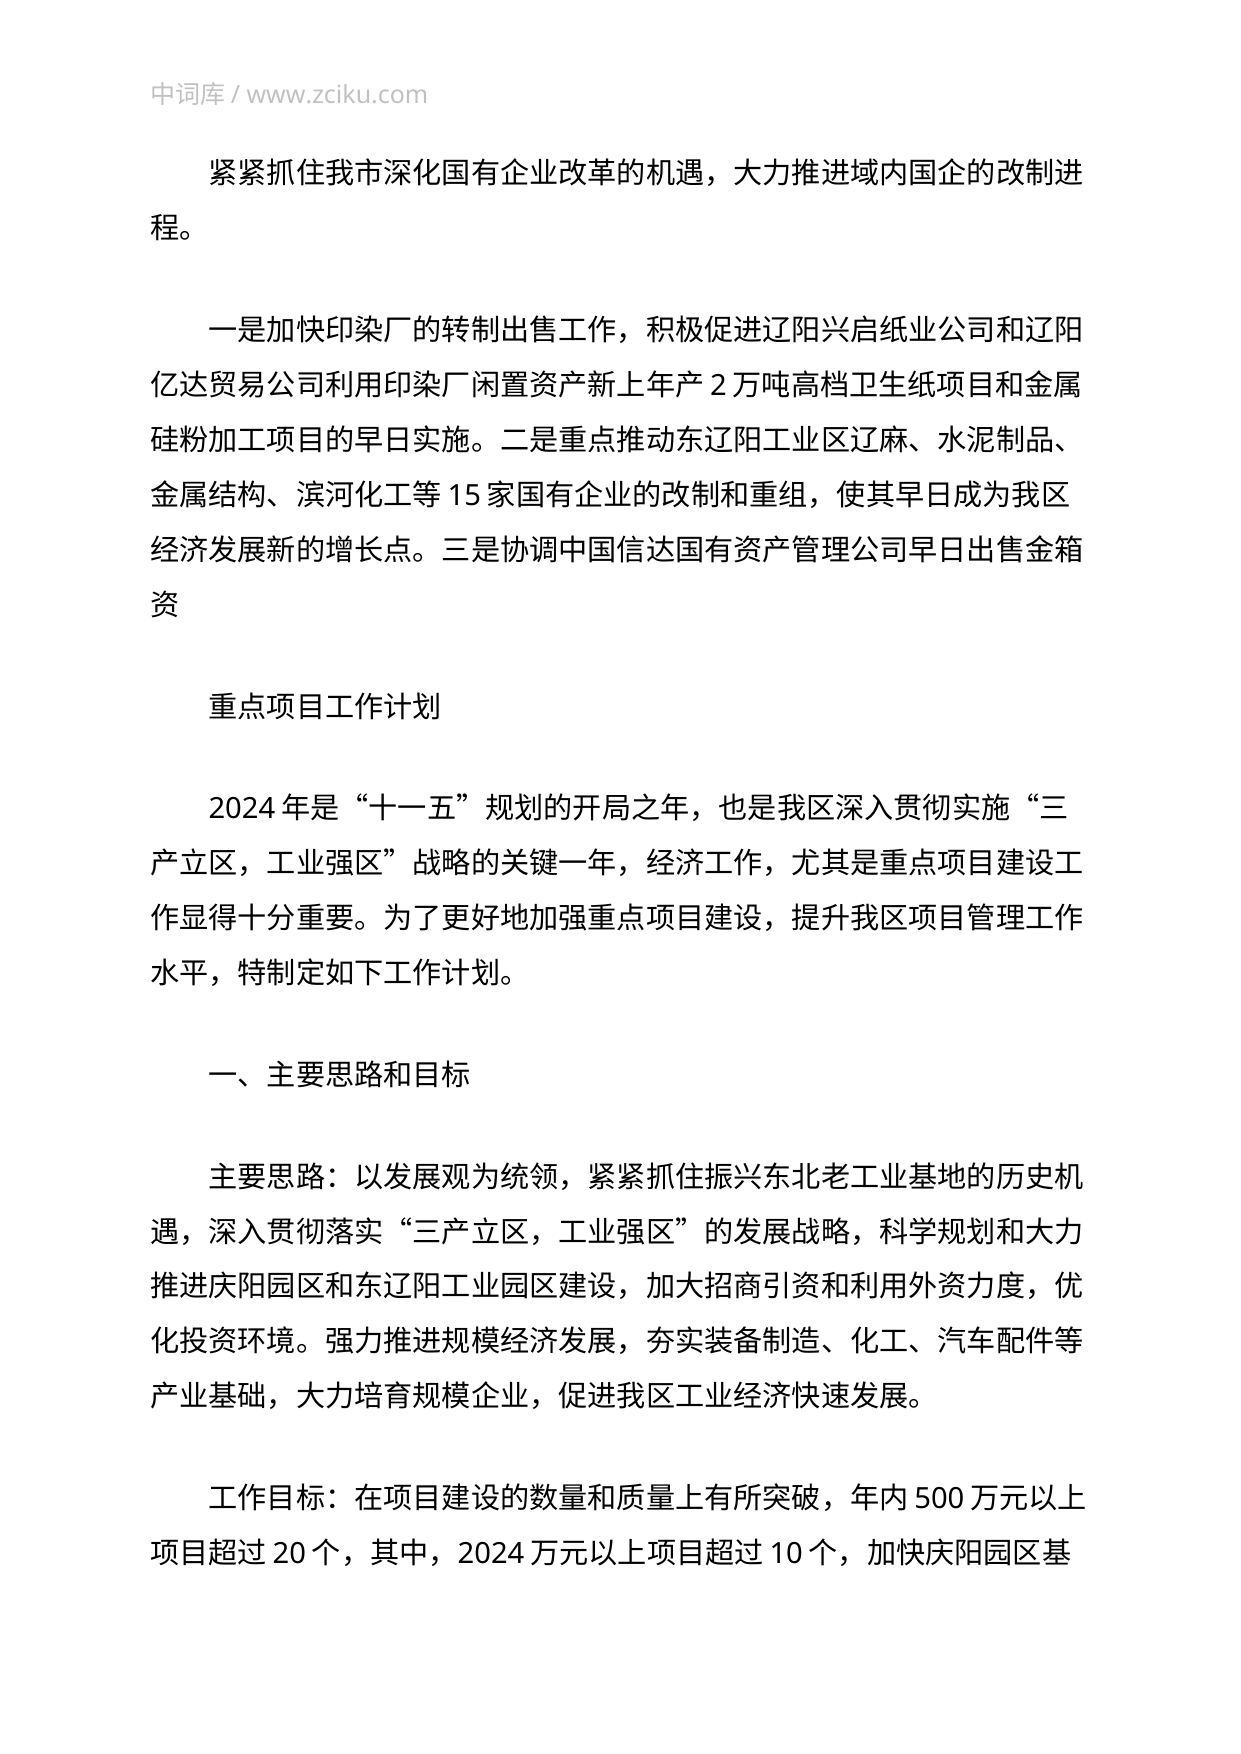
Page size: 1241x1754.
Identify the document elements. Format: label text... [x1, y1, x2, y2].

text 一是加快印染厂的转制出售工作，积极促进辽阳兴启纸业公司和辽阳亿达贸易公司利用印染厂闲置资产新上年产2万吨高档卫生纸项目和金属硅粉加工项目的早日实施。二是重点推动东辽阳工业区辽麻、水泥制品、金属结构、滨河化工等15家国有企业的改制和重组，使其早日成为我区经济发展新的增长点。三是协调中国信达国有资产管理公司早日出售金箱资 [150, 307, 1090, 624]
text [150, 1474, 1090, 1572]
text 一、主要思路和目标 [150, 1051, 1090, 1094]
text 主要思路：以发展观为统领，紧紧抓住振兴东北老工业基地的历史机遇，深入贯彻落实“三产立区，工业强区”的发展战略，科学规划和大力推进庆阳园区和东辽阳工业园区建设，加大招商引资和利用外资力度，优化投资环境。强力推进规模经济发展，夯实装备制造、化工、汽车配件等产业基础，大力培育规模企业，促进我区工业经济快速发展。 [150, 1153, 1090, 1415]
text 2024年是“十一五”规划的开局之年，也是我区深入贯彻实施“三产立区，工业强区”战略的关键一年，经济工作，尤其是重点项目建设工作显得十分重要。为了更好地加强重点项目建设，提升我区项目管理工作水平，特制定如下工作计划。 [150, 785, 1090, 992]
text 重点项目工作计划 [150, 683, 1090, 725]
text 紧紧抓住我市深化国有企业改革的机遇，大力推进域内国企的改制进程。 [150, 150, 1090, 247]
